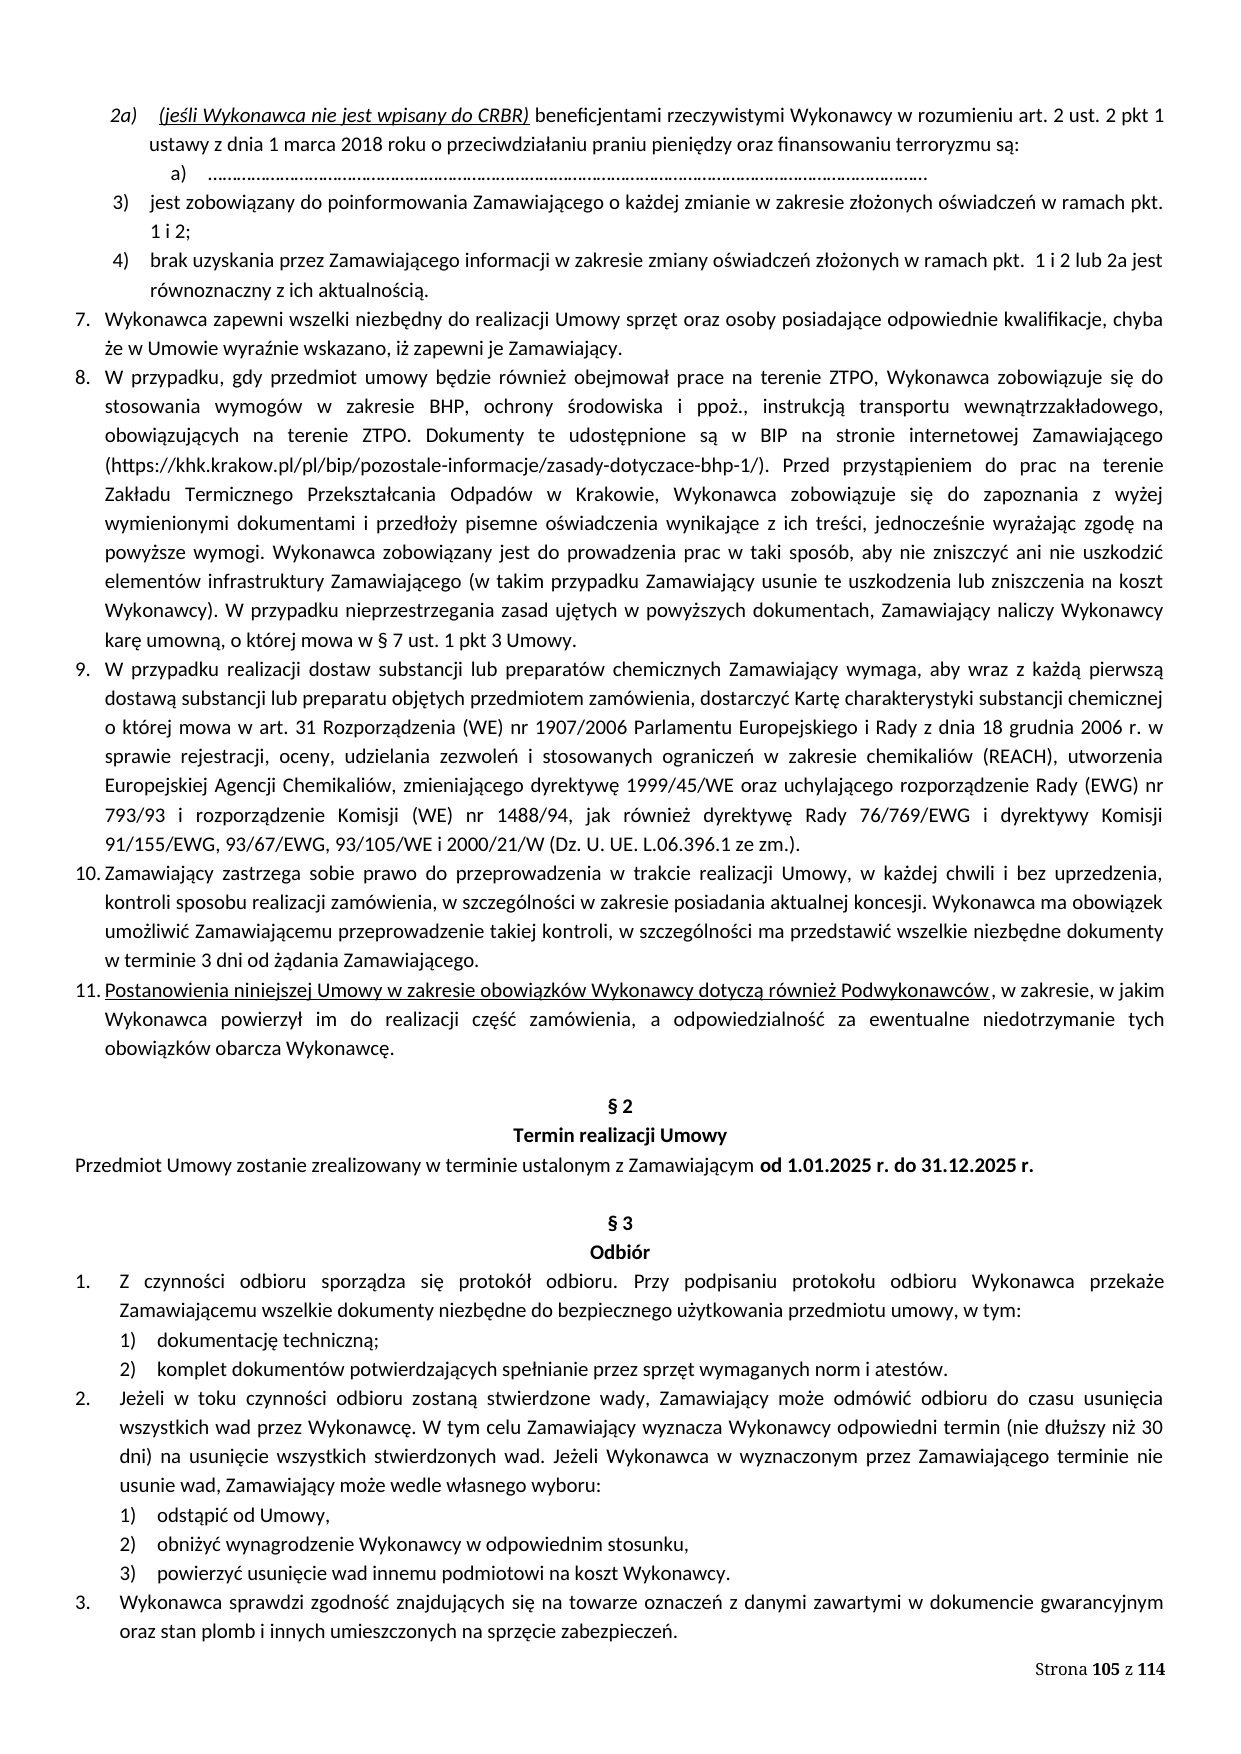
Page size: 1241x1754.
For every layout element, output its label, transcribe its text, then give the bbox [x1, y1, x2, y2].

list obniżyć wynagrodzenie Wykonawcy w odpowiednim stosunku, [119, 1531, 1165, 1556]
text 2a) (jeśli Wykonawca nie jest wpisany do CRBR) beneficjentami rzeczywistymi Wykonawcy w rozumieniu art. 2 ust. 2 pkt 1 ustawy z dnia 1 marca 2018 roku o przeciwdziałaniu praniu pieniędzy oraz finansowaniu terroryzmu są: [104, 102, 1165, 156]
list Postanowienia niniejszej Umowy w zakresie obowiązków Wykonawcy dotyczą również Podwykonawców, w zakresie, w jakim Wykonawca powierzył im do realizacji część zamówienia, a odpowiedzialność za ewentualne niedotrzymanie tych obowiązków obarcza Wykonawcę. [75, 977, 1165, 1061]
list Jeżeli w toku czynności odbioru zostaną stwierdzone wady, Zamawiający może odmówić odbioru do czasu usunięcia wszystkich wad przez Wykonawcę. W tym celu Zamawiający wyznacza Wykonawcy odpowiedni termin (nie dłuższy niż 30 dni) na usunięcie wszystkich stwierdzonych wad. Jeżeli Wykonawca w wyznaczonym przez Zamawiającego terminie nie usunie wad, Zamawiający może wedle własnego wyboru: [75, 1385, 1165, 1498]
list Wykonawca sprawdzi zgodność znajdujących się na towarze oznaczeń z danymi zawartymi w dokumencie gwarancyjnym oraz stan plomb i innych umieszczonych na sprzęcie zabezpieczeń. [75, 1589, 1165, 1644]
list brak uzyskania przez Zamawiającego informacji w zakresie zmiany oświadczeń złożonych w ramach pkt. 1 i 2 lub 2a jest równoznaczny z ich aktualnością. [112, 248, 1165, 302]
list …………………………………………………………………………………………………………………………………… [170, 160, 1165, 186]
list odstąpić od Umowy, [119, 1502, 1165, 1527]
list Wykonawca zapewni wszelki niezbędny do realizacji Umowy sprzęt oraz osoby posiadające odpowiednie kwalifikacje, chyba że w Umowie wyraźnie wskazano, iż zapewni je Zamawiający. [75, 306, 1165, 361]
list jest zobowiązany do poinformowania Zamawiającego o każdej zmianie w zakresie złożonych oświadczeń w ramach pkt. 1 i 2; [112, 189, 1165, 244]
list W przypadku realizacji dostaw substancji lub preparatów chemicznych Zamawiający wymaga, aby wraz z każdą pierwszą dostawą substancji lub preparatu objętych przedmiotem zamówienia, dostarczyć Kartę charakterystyki substancji chemicznej o której mowa w art. 31 Rozporządzenia (WE) nr 1907/2006 Parlamentu Europejskiego i Rady z dnia 18 grudnia 2006 r. w sprawie rejestracji, oceny, udzielania zezwoleń i stosowanych ograniczeń w zakresie chemikaliów (REACH), utworzenia Europejskiej Agencji Chemikaliów, zmieniającego dyrektywę 1999/45/WE oraz uchylającego rozporządzenie Rady (EWG) nr 793/93 i rozporządzenie Komisji (WE) nr 1488/94, jak również dyrektywę Rady 76/769/EWG i dyrektywy Komisji 91/155/EWG, 93/67/EWG, 93/105/WE i 2000/21/W (Dz. U. UE. L.06.396.1 ze zm.). [75, 656, 1165, 856]
list Zamawiający zastrzega sobie prawo do przeprowadzenia w trakcie realizacji Umowy, w każdej chwili i bez uprzedzenia, kontroli sposobu realizacji zamówienia, w szczególności w zakresie posiadania aktualnej koncesji. Wykonawca ma obowiązek umożliwić Zamawiającemu przeprowadzenie takiej kontroli, w szczególności ma przedstawić wszelkie niezbędne dokumenty w terminie 3 dni od żądania Zamawiającego. [75, 860, 1165, 973]
text Termin realizacji Umowy [75, 1123, 1165, 1148]
text § 2 [75, 1093, 1165, 1119]
text § 3 [75, 1210, 1165, 1236]
text Przedmiot Umowy zostanie zrealizowany w terminie ustalonym z Zamawiającym od 1.01.2025 r. do 31.12.2025 r. [75, 1152, 1165, 1177]
list W przypadku, gdy przedmiot umowy będzie również obejmował prace na terenie ZTPO, Wykonawca zobowiązuje się do stosowania wymogów w zakresie BHP, ochrony środowiska i ppoż., instrukcją transportu wewnątrzzakładowego, obowiązujących na terenie ZTPO. Dokumenty te udostępnione są w BIP na stronie internetowej Zamawiającego (https://khk.krakow.pl/pl/bip/pozostale-informacje/zasady-dotyczace-bhp-1/). Przed przystąpieniem do prac na terenie Zakładu Termicznego Przekształcania Odpadów w Krakowie, Wykonawca zobowiązuje się do zapoznania z wyżej wymienionymi dokumentami i przedłoży pisemne oświadczenia wynikające z ich treści, jednocześnie wyrażając zgodę na powyższe wymogi. Wykonawca zobowiązany jest do prowadzenia prac w taki sposób, aby nie zniszczyć ani nie uszkodzić elementów infrastruktury Zamawiającego (w takim przypadku Zamawiający usunie te uszkodzenia lub zniszczenia na koszt Wykonawcy). W przypadku nieprzestrzegania zasad ujętych w powyższych dokumentach, Zamawiający naliczy Wykonawcy karę umowną, o której mowa w § 7 ust. 1 pkt 3 Umowy. [75, 364, 1165, 652]
text Odbiór [75, 1239, 1165, 1265]
list komplet dokumentów potwierdzających spełnianie przez sprzęt wymaganych norm i atestów. [119, 1356, 1165, 1381]
list Z czynności odbioru sporządza się protokół odbioru. Przy podpisaniu protokołu odbioru Wykonawca przekaże Zamawiającemu wszelkie dokumenty niezbędne do bezpiecznego użytkowania przedmiotu umowy, w tym: [75, 1268, 1165, 1323]
list dokumentację techniczną; [119, 1327, 1165, 1352]
list powierzyć usunięcie wad innemu podmiotowi na koszt Wykonawcy. [119, 1560, 1165, 1586]
